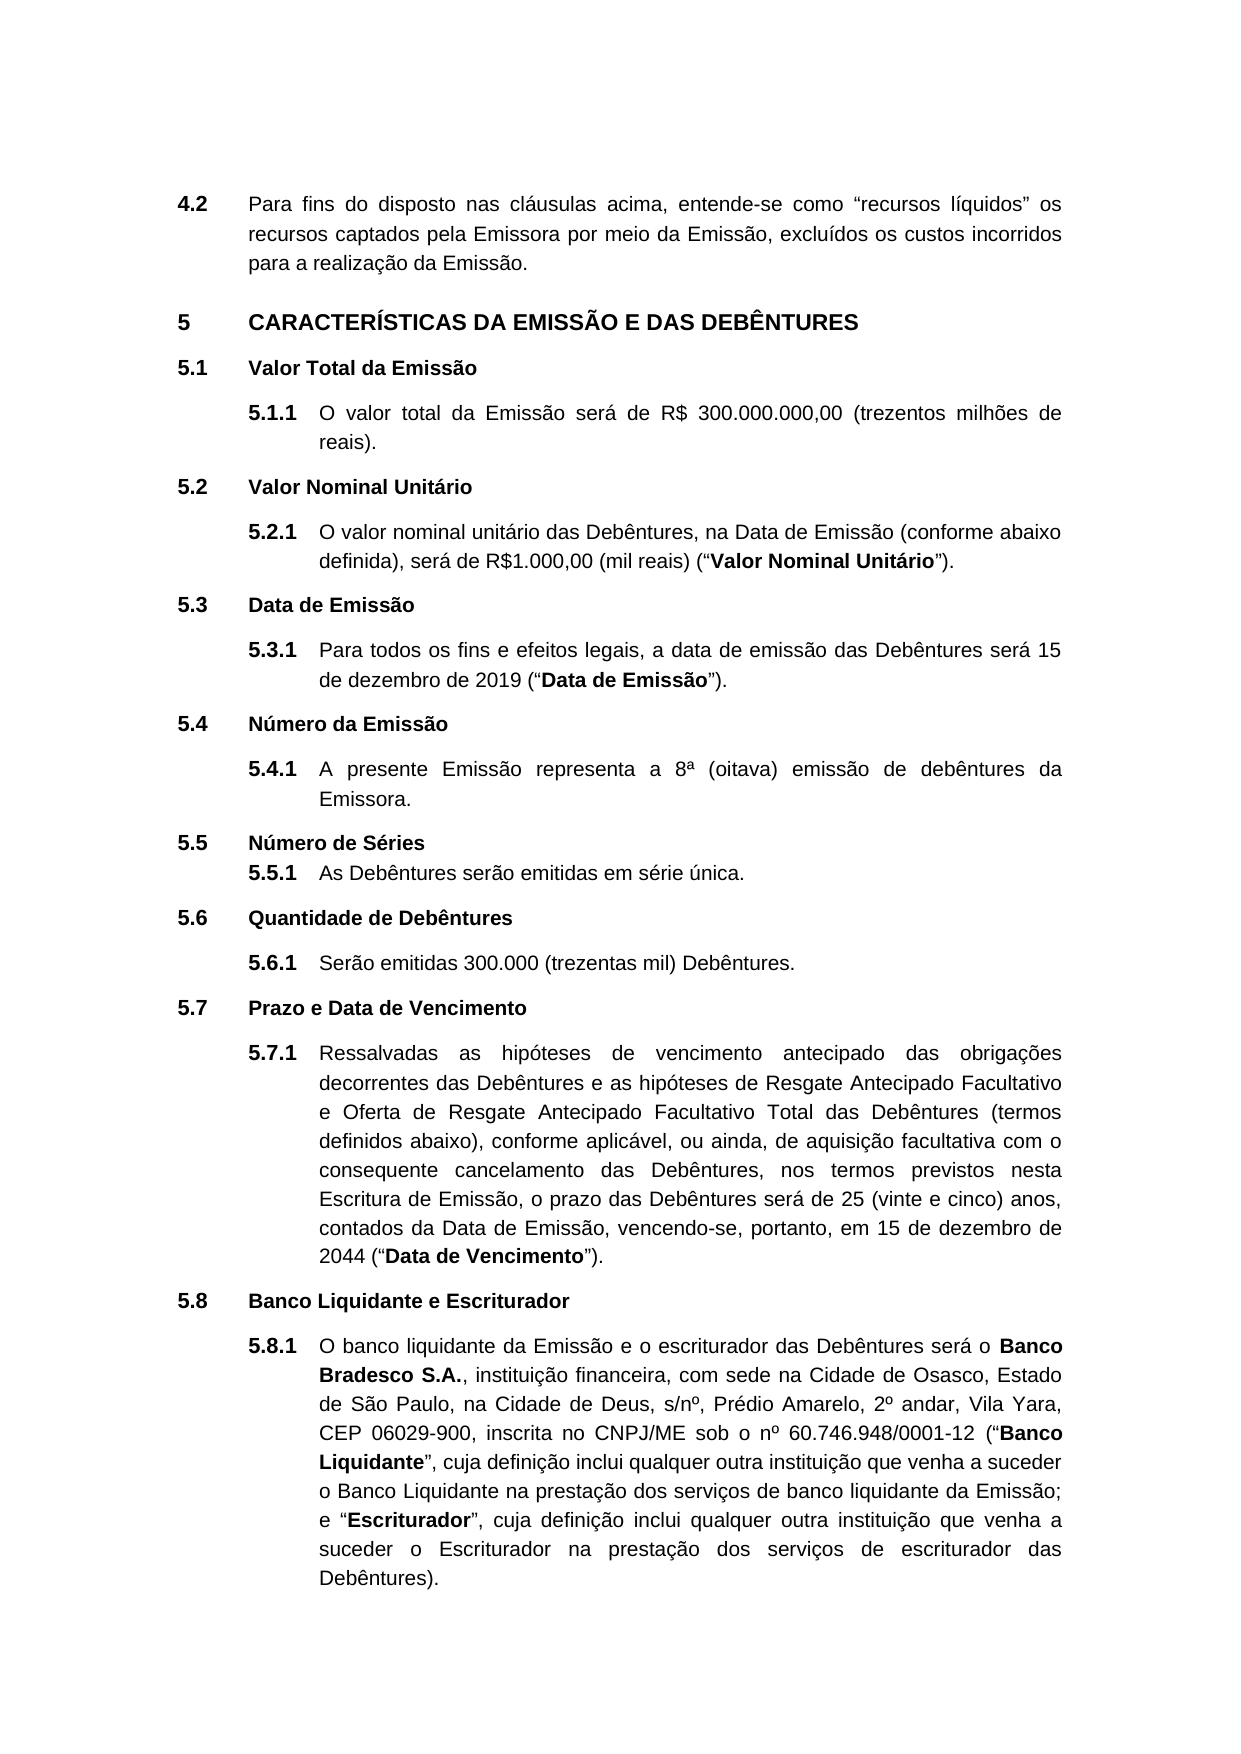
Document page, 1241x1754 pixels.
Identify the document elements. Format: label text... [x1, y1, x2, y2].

list Prazo e Data de Vencimento [177, 995, 1063, 1021]
list Número de Séries [177, 830, 1063, 855]
list Valor Total da Emissão [177, 355, 1063, 380]
list Quantidade de Debêntures [177, 905, 1063, 931]
list O valor nominal unitário das Debêntures, na Data de Emissão (conforme abaixo definida), será de R$1.000,00 (mil reais) (“Valor Nominal Unitário”). [248, 519, 1063, 573]
list A presente Emissão representa a 8ª (oitava) emissão de debêntures da Emissora. [248, 756, 1063, 810]
list Valor Nominal Unitário [177, 474, 1063, 499]
list O valor total da Emissão será de R$ 300.000.000,00 (trezentos milhões de reais). [248, 400, 1063, 454]
list Data de Emissão [177, 592, 1063, 618]
list As Debêntures serão emitidas em série única. [248, 860, 1063, 886]
list Número da Emissão [177, 711, 1063, 736]
list Para fins do disposto nas cláusulas acima, entende-se como “recursos líquidos” os recursos captados pela Emissora por meio da Emissão, excluídos os custos incorridos para a realização da Emissão. [177, 191, 1063, 274]
list Para todos os fins e efeitos legais, a data de emissão das Debêntures será 15 de dezembro de 2019 (“Data de Emissão”). [248, 637, 1063, 692]
list Ressalvadas as hipóteses de vencimento antecipado das obrigações decorrentes das Debêntures e as hipóteses de Resgate Antecipado Facultativo e Oferta de Resgate Antecipado Facultativo Total das Debêntures (termos definidos abaixo), conforme aplicável, ou ainda, de aquisição facultativa com o consequente cancelamento das Debêntures, nos termos previstos nesta Escritura de Emissão, o prazo das Debêntures será de 25 (vinte e cinco) anos, contados da Data de Emissão, vencendo-se, portanto, em 15 de dezembro de 2044 (“Data de Vencimento”). [248, 1040, 1063, 1268]
list O banco liquidante da Emissão e o escriturador das Debêntures será o Banco Bradesco S.A., instituição financeira, com sede na Cidade de Osasco, Estado de São Paulo, na Cidade de Deus, s/nº, Prédio Amarelo, 2º andar, Vila Yara, CEP 06029-900, inscrita no CNPJ/ME sob o nº 60.746.948/0001-12 (“Banco Liquidante”, cuja definição inclui qualquer outra instituição que venha a suceder o Banco Liquidante na prestação dos serviços de banco liquidante da Emissão; e “Escriturador”, cuja definição inclui qualquer outra instituição que venha a suceder o Escriturador na prestação dos serviços de escriturador das Debêntures). [248, 1333, 1063, 1590]
list Banco Liquidante e Escriturador [177, 1288, 1063, 1313]
list CARACTERÍSTICAS DA EMISSÃO E DAS DEBÊNTURES [177, 308, 1063, 335]
list Serão emitidas 300.000 (trezentas mil) Debêntures. [248, 950, 1063, 976]
